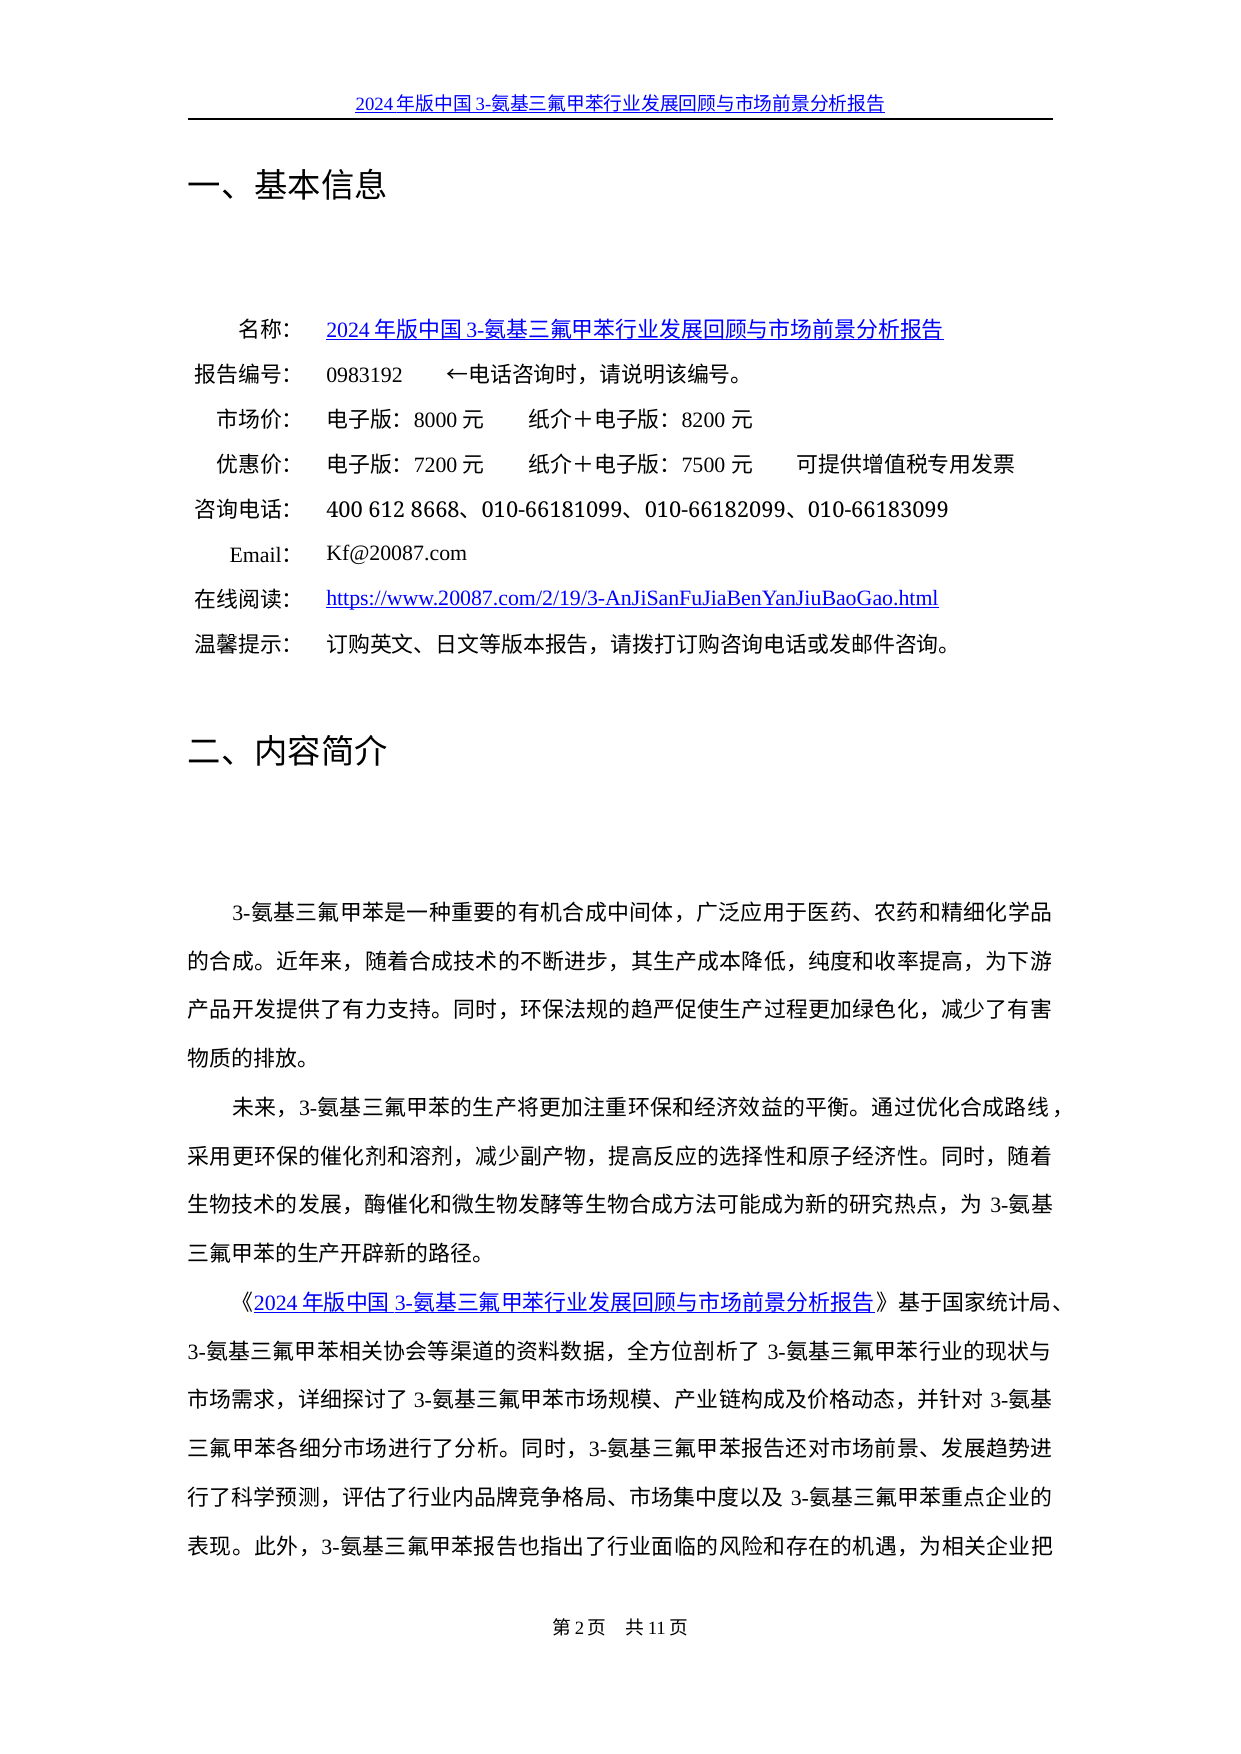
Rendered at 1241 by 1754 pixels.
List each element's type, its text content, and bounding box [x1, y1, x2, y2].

table_cell Email： [167, 537, 315, 582]
title 二、内容简介 [187, 717, 1053, 782]
table_cell 优惠价： [167, 447, 315, 492]
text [187, 894, 1053, 1561]
table_cell 电子版：7200 元 纸介＋电子版：7500 元 可提供增值税专用发票 [315, 447, 1073, 492]
table_cell 400 612 8668、010-66181099、010-66182099、010-66183099 [315, 492, 1073, 537]
table_cell 0983192 ←电话咨询时，请说明该编号。 [315, 357, 1073, 402]
table_header 名称： [167, 312, 315, 357]
table_header 2024年版中国3-氨基三氟甲苯行业发展回顾与市场前景分析报告 [315, 312, 1073, 357]
table_cell Kf@20087.com [315, 537, 1073, 582]
table_cell 温馨提示： [167, 627, 315, 672]
table_cell [315, 582, 1073, 627]
title 一、基本信息 [187, 150, 1053, 215]
table_cell 在线阅读： [167, 582, 315, 627]
table_cell 咨询电话： [167, 492, 315, 537]
table_cell 订购英文、日文等版本报告，请拨打订购咨询电话或发邮件咨询。 [315, 627, 1073, 672]
table_cell 报告编号： [167, 357, 315, 402]
table_cell 电子版：8000 元 纸介＋电子版：8200 元 [315, 402, 1073, 447]
table_cell 市场价： [167, 402, 315, 447]
